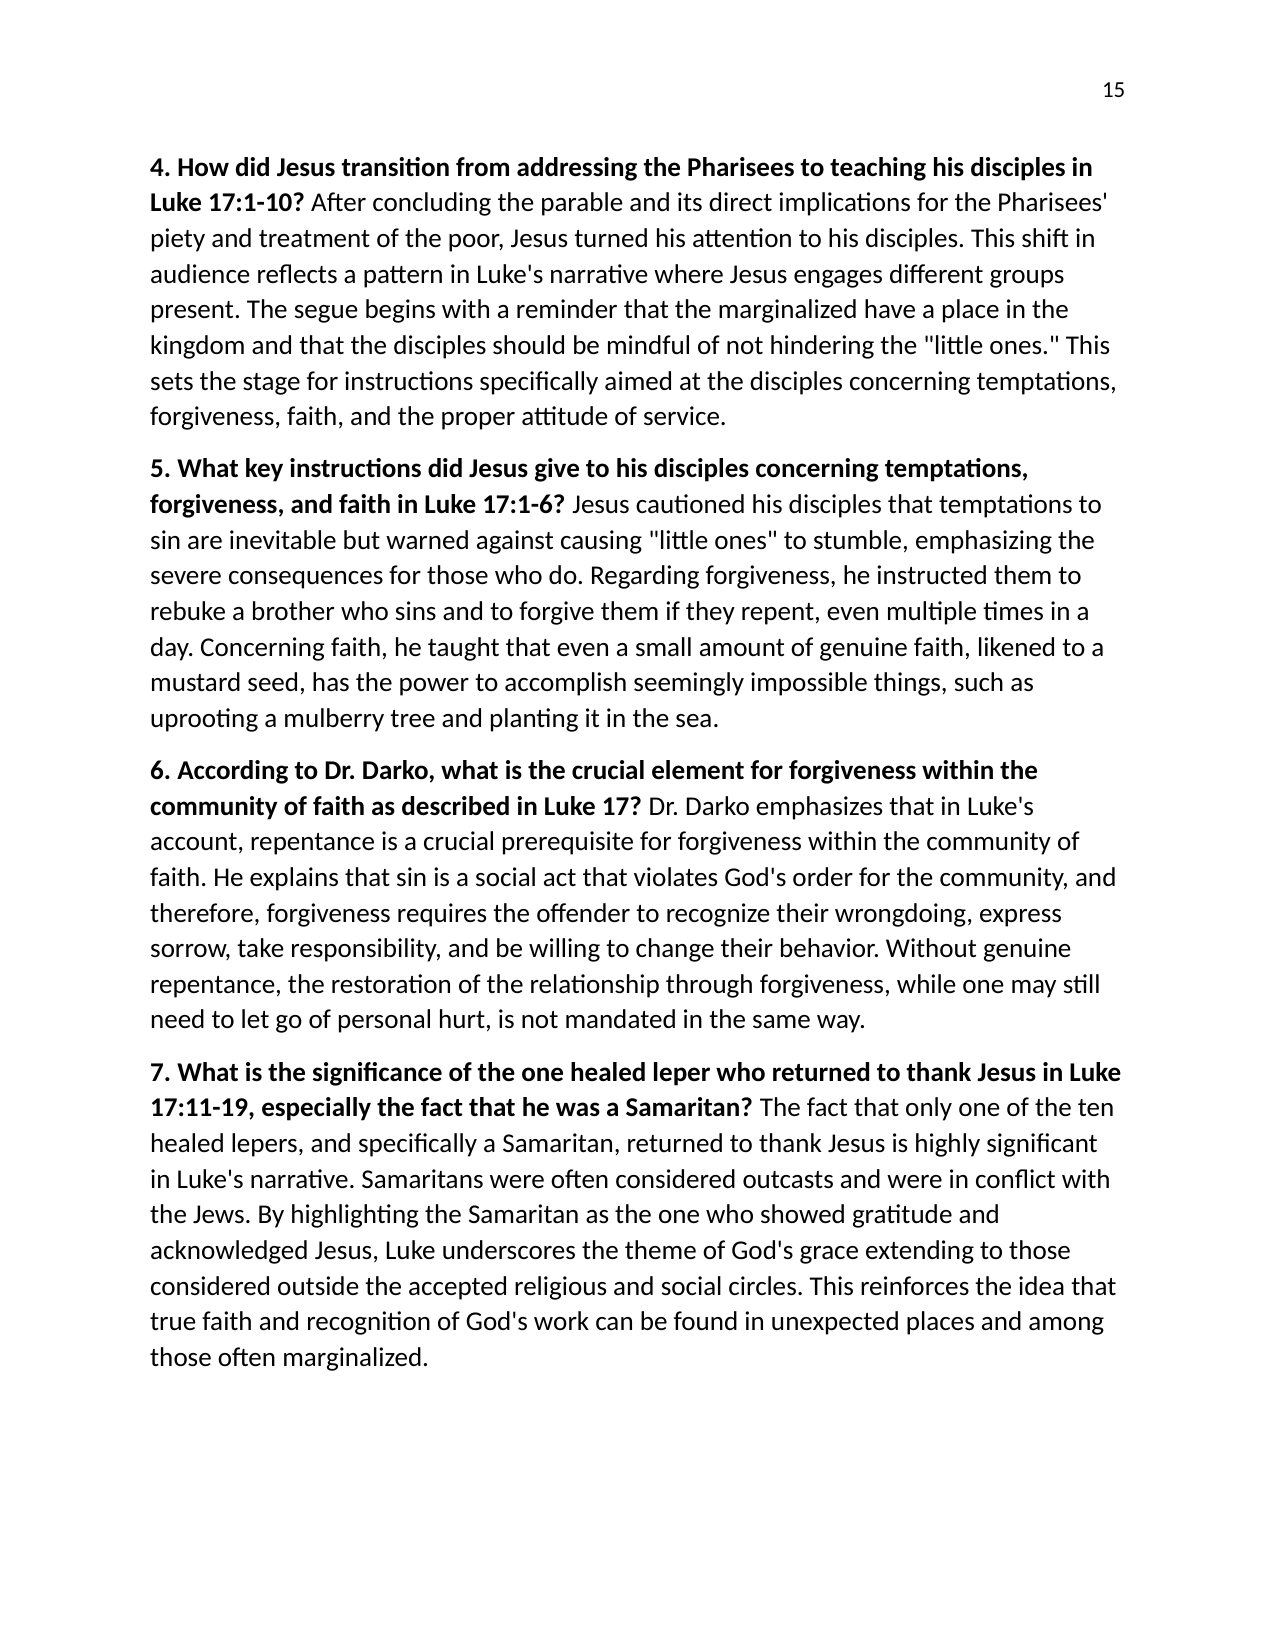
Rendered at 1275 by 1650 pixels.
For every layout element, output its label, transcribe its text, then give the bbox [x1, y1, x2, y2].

text 5. What key instructions did Jesus give to his disciples concerning temptations, forgiveness, and faith in Luke 17:1-6? Jesus cautioned his disciples that temptations to sin are inevitable but warned against causing "little ones" to stumble, emphasizing the severe consequences for those who do. Regarding forgiveness, he instructed them to rebuke a brother who sins and to forgive them if they repent, even multiple times in a day. Concerning faith, he taught that even a small amount of genuine faith, likened to a mustard seed, has the power to accomplish seemingly impossible things, such as uprooting a mulberry tree and planting it in the sea. [150, 452, 1125, 734]
text 4. How did Jesus transition from addressing the Pharisees to teaching his disciples in Luke 17:1-10? After concluding the parable and its direct implications for the Pharisees' piety and treatment of the poor, Jesus turned his attention to his disciples. This shift in audience reflects a pattern in Luke's narrative where Jesus engages different groups present. The segue begins with a reminder that the marginalized have a place in the kingdom and that the disciples should be mindful of not hindering the "little ones." This sets the stage for instructions specifically aimed at the disciples concerning temptations, forgiveness, faith, and the proper attitude of service. [150, 150, 1125, 432]
text 6. According to Dr. Darko, what is the crucial element for forgiveness within the community of faith as described in Luke 17? Dr. Darko emphasizes that in Luke's account, repentance is a crucial prerequisite for forgiveness within the community of faith. He explains that sin is a social act that violates God's order for the community, and therefore, forgiveness requires the offender to recognize their wrongdoing, express sorrow, take responsibility, and be willing to change their behavior. Without genuine repentance, the restoration of the relationship through forgiveness, while one may still need to let go of personal hurt, is not mandated in the same way. [150, 753, 1125, 1036]
text 7. What is the significance of the one healed leper who returned to thank Jesus in Luke 17:11-19, especially the fact that he was a Samaritan? The fact that only one of the ten healed lepers, and specifically a Samaritan, returned to thank Jesus is highly significant in Luke's narrative. Samaritans were often considered outcasts and were in conflict with the Jews. By highlighting the Samaritan as the one who showed gratitude and acknowledged Jesus, Luke underscores the theme of God's grace extending to those considered outside the accepted religious and social circles. This reinforces the idea that true faith and recognition of God's work can be found in unexpected places and among those often marginalized. [150, 1055, 1125, 1373]
